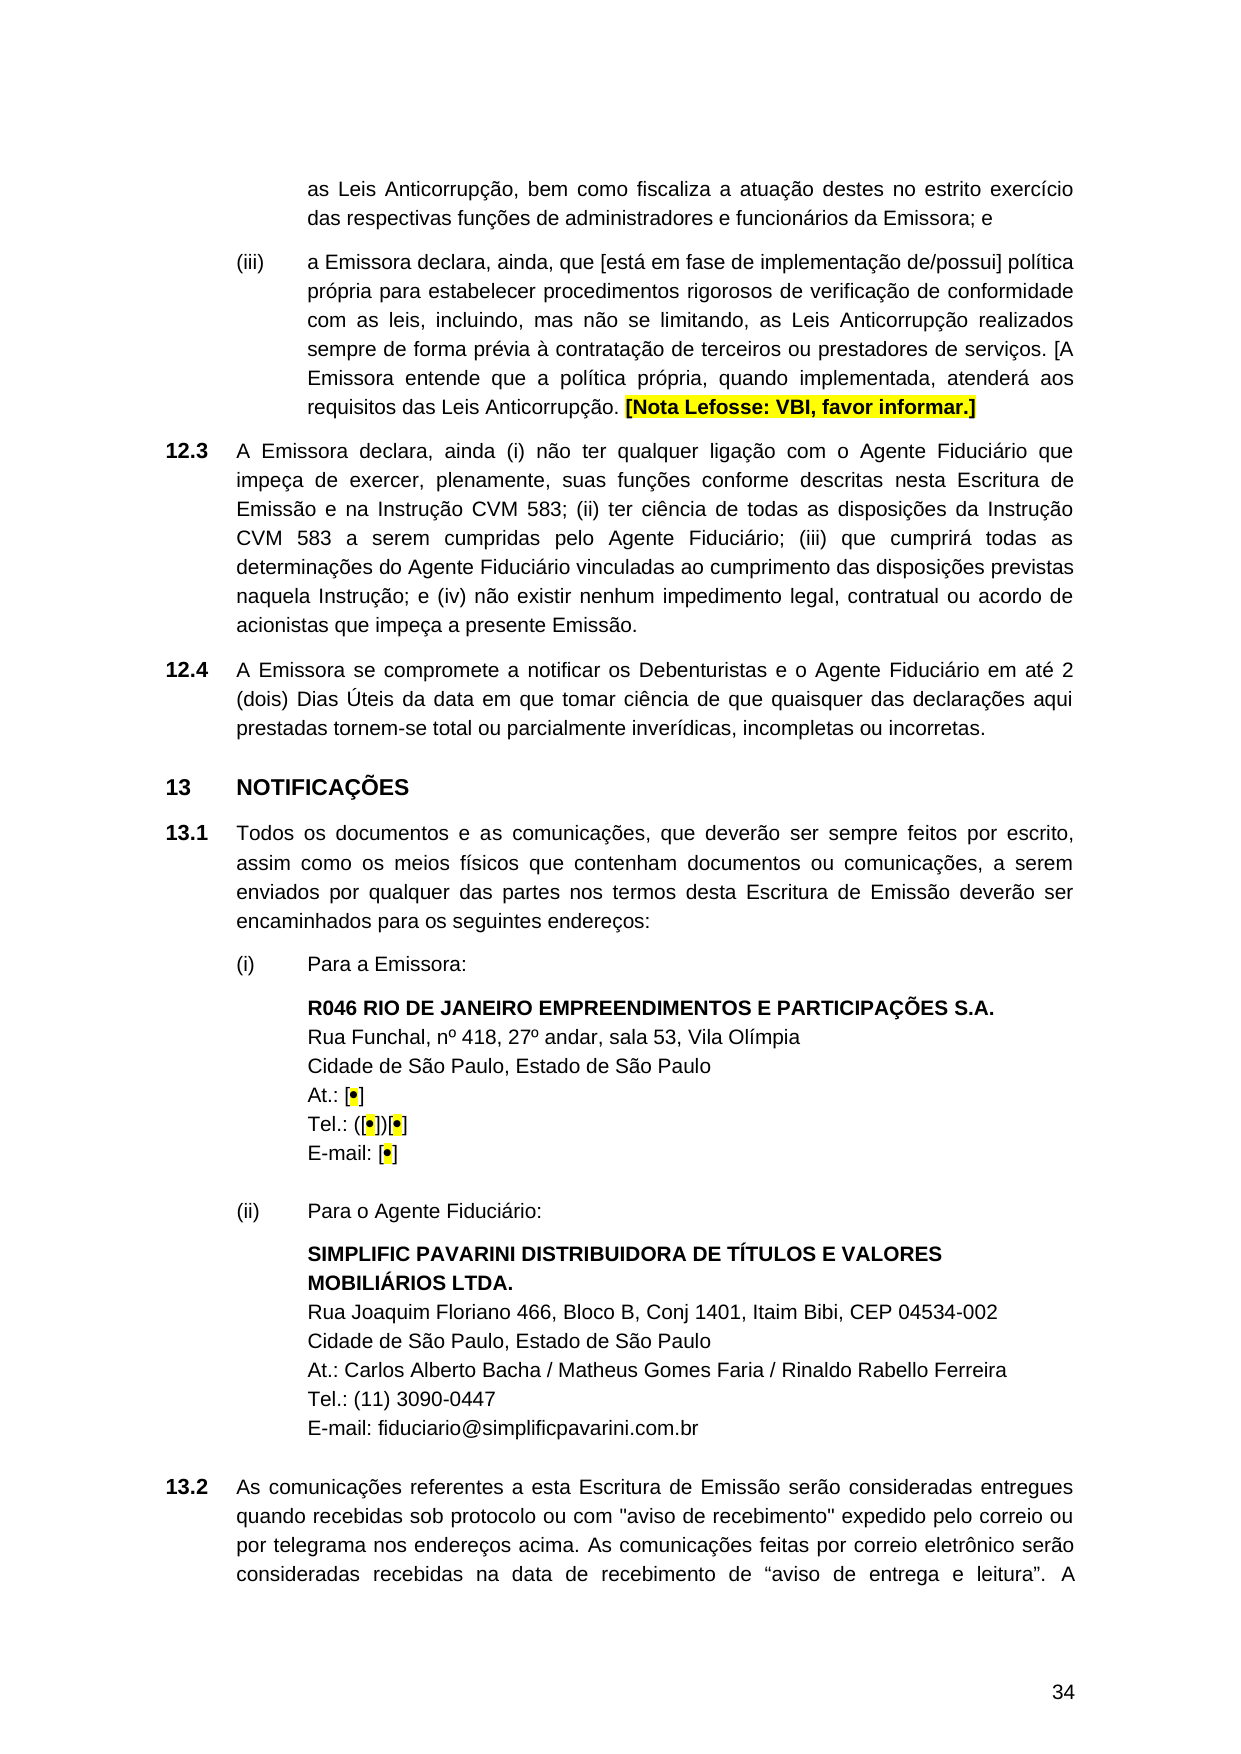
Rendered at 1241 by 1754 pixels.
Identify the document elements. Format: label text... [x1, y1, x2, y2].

text NOTIFICAÇÕES [165, 774, 1075, 800]
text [236, 177, 1075, 230]
text Cidade de São Paulo, Estado de São Paulo [307, 1053, 1075, 1077]
text Rua Funchal, nº 418, 27º andar, sala 53, Vila Olímpia [307, 1024, 1075, 1048]
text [165, 1474, 1075, 1586]
text E-mail: [] [307, 1141, 1075, 1164]
text R046 RIO DE JANEIRO EMPREENDIMENTOS E PARTICIPAÇÕES S.A. [307, 996, 1075, 1019]
text A Emissora declara, ainda (i) não ter qualquer ligação com o Agente Fiduciário que impeça de exercer, plenamente, suas funções conforme descritas nesta Escritura de Emissão e na Instrução CVM 583; (ii) ter ciência de todas as disposições da Instrução CVM 583 a serem cumpridas pelo Agente Fiduciário; (iii) que cumprirá todas as determinações do Agente Fiduciário vinculadas ao cumprimento das disposições previstas naquela Instrução; e (iv) não existir nenhum impedimento legal, contratual ou acordo de acionistas que impeça a presente Emissão. [165, 438, 1075, 637]
text a Emissora declara, ainda, que [está em fase de implementação de/possui] política própria para estabelecer procedimentos rigorosos de verificação de conformidade com as leis, incluindo, mas não se limitando, as Leis Anticorrupção realizados sempre de forma prévia à contratação de terceiros ou prestadores de serviços. [A Emissora entende que a política própria, quando implementada, atenderá aos requisitos das Leis Anticorrupção. [Nota Lefosse: VBI, favor informar.] [236, 250, 1075, 418]
text Para o Agente Fiduciário: [236, 1198, 1075, 1222]
text At.: [] [307, 1082, 1075, 1106]
text Tel.: ([])[] [307, 1111, 1075, 1136]
text Para a Emissora: [236, 952, 1075, 976]
text SIMPLIFIC PAVARINI DISTRIBUIDORA DE TÍTULOS E VALORES MOBILIÁRIOS LTDA. Rua Joaquim Floriano 466, Bloco B, Conj 1401, Itaim Bibi, CEP 04534-002 Cidade de São Paulo, Estado de São Paulo At.: Carlos Alberto Bacha / Matheus Gomes Faria / Rinaldo Rabello Ferreira Tel.: (11) 3090-0447 E-mail: fiduciario@simplificpavarini.com.br [307, 1242, 1075, 1440]
text Todos os documentos e as comunicações, que deverão ser sempre feitos por escrito, assim como os meios físicos que contenham documentos ou comunicações, a serem enviados por qualquer das partes nos termos desta Escritura de Emissão deverão ser encaminhados para os seguintes endereços: [165, 820, 1075, 932]
text A Emissora se compromete a notificar os Debenturistas e o Agente Fiduciário em até 2 (dois) Dias Úteis da data em que tomar ciência de que quaisquer das declarações aqui prestadas tornem-se total ou parcialmente inverídicas, incompletas ou incorretas. [165, 657, 1075, 740]
